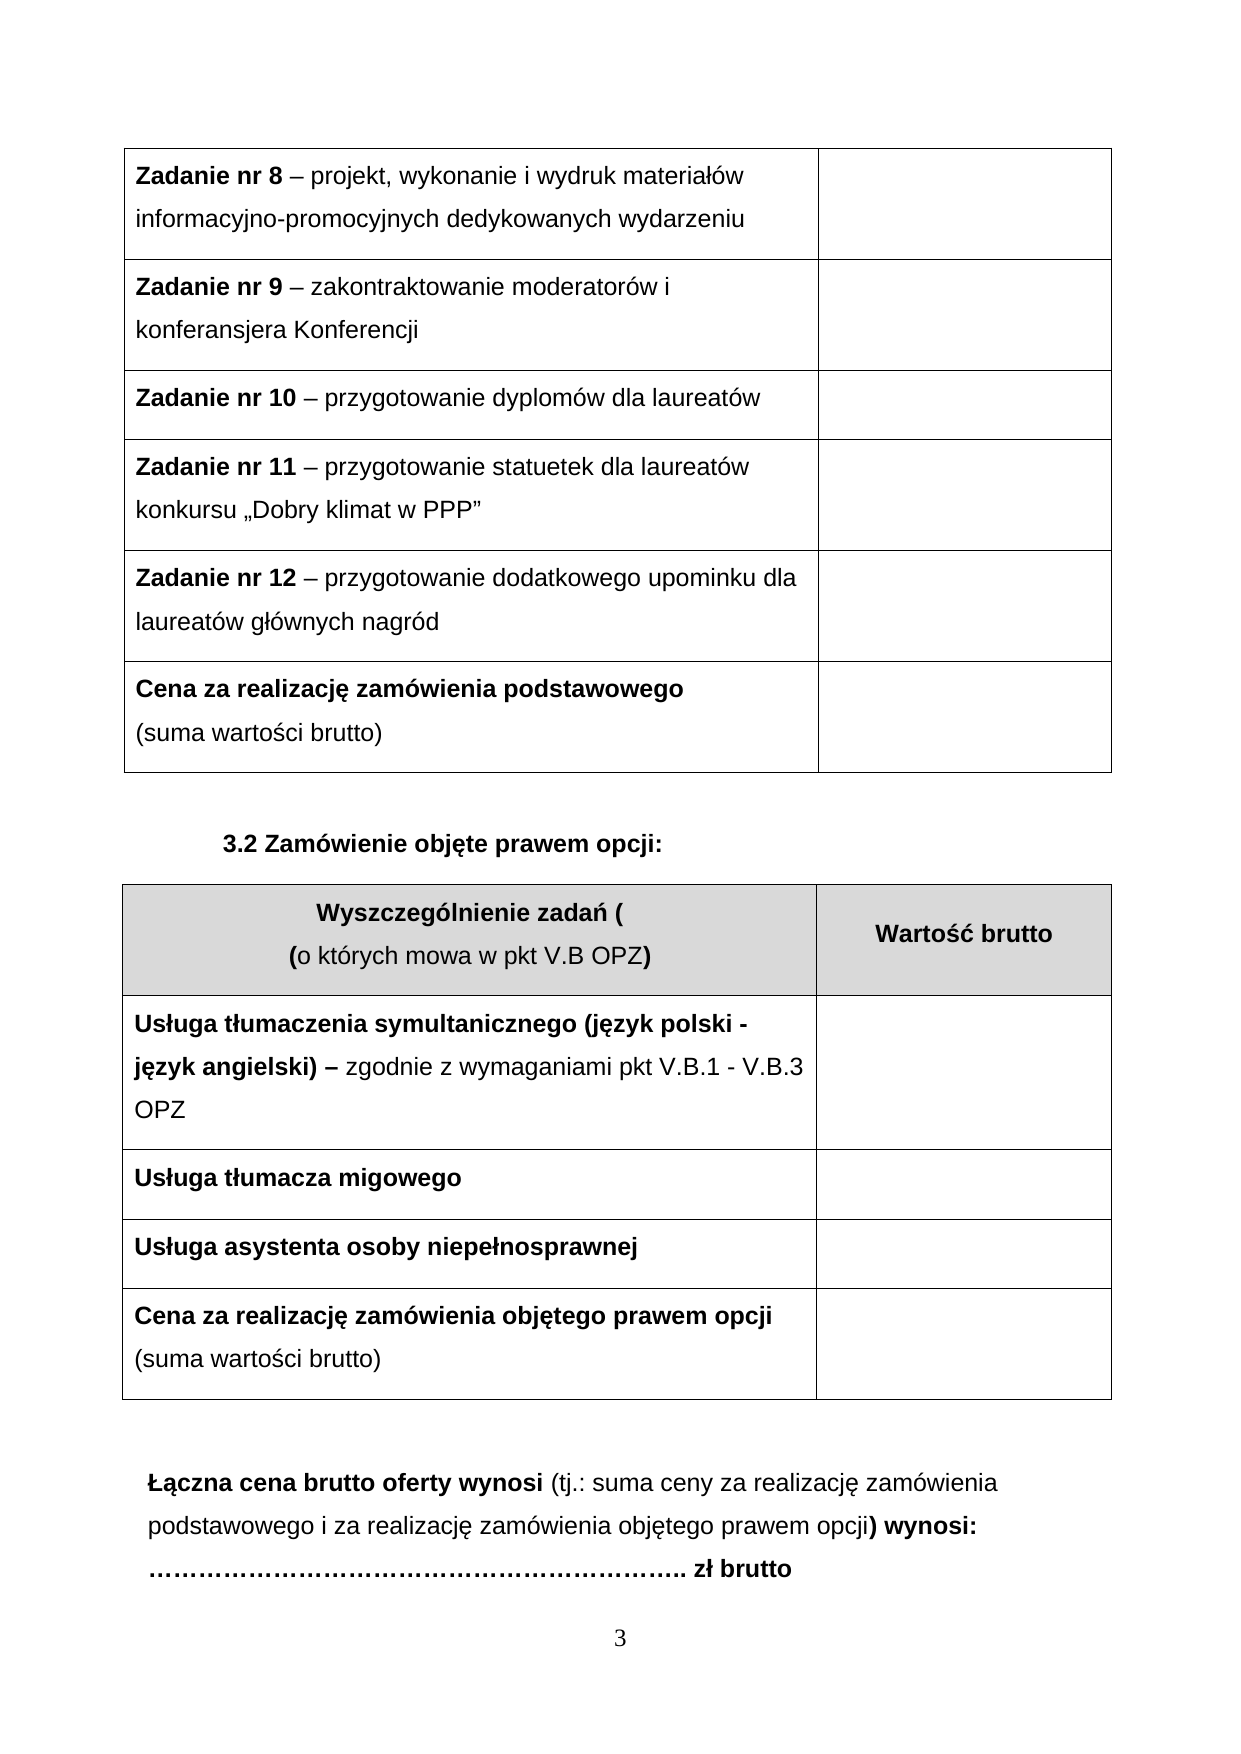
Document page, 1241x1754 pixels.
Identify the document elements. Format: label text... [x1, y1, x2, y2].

table_cell Cena za realizację zamówienia podstawowego (suma wartości brutto) [125, 662, 818, 772]
table_cell Usługa tłumaczenia symultanicznego (język polski - język angielski) – zgodnie z wymaganiami pkt V.B.1 - V.B.3 OPZ [123, 996, 816, 1149]
table_cell Zadanie nr 11 – przygotowanie statuetek dla laureatów konkursu „Dobry klimat w PPP” [125, 440, 818, 550]
table_cell [819, 371, 1111, 439]
table_header Wartość brutto [817, 885, 1111, 995]
table_cell [819, 551, 1111, 661]
table_cell Zadanie nr 12 – przygotowanie dodatkowego upominku dla laureatów głównych nagród [125, 551, 818, 661]
table_cell [817, 1289, 1111, 1398]
table_cell [817, 1220, 1111, 1287]
table_cell [819, 149, 1111, 259]
table_cell [819, 260, 1111, 370]
table_cell Zadanie nr 9 – zakontraktowanie moderatorów i konferansjera Konferencji [125, 260, 818, 370]
table_cell Zadanie nr 10 – przygotowanie dyplomów dla laureatów [125, 371, 818, 439]
table_cell [819, 662, 1111, 772]
table_header Wyszczególnienie zadań ( (o których mowa w pkt V.B OPZ) [123, 885, 816, 995]
table_cell [819, 440, 1111, 550]
text Łączna cena brutto oferty wynosi (tj.: suma ceny za realizację zamówienia podstawowego i za realizację zamówienia objętego prawem opcji) wynosi: ……………………………………………………….. zł brutto [148, 1468, 1093, 1583]
list 3.2 Zamówienie objęte prawem opcji: [223, 828, 1093, 857]
table_cell Cena za realizację zamówienia objętego prawem opcji (suma wartości brutto) [123, 1289, 816, 1398]
table_cell Usługa tłumacza migowego [123, 1150, 816, 1218]
table_cell Zadanie nr 8 – projekt, wykonanie i wydruk materiałów informacyjno-promocyjnych dedykowanych wydarzeniu [125, 149, 818, 259]
table_cell [817, 1150, 1111, 1218]
table_cell Usługa asystenta osoby niepełnosprawnej [123, 1220, 816, 1287]
table_cell [817, 996, 1111, 1149]
